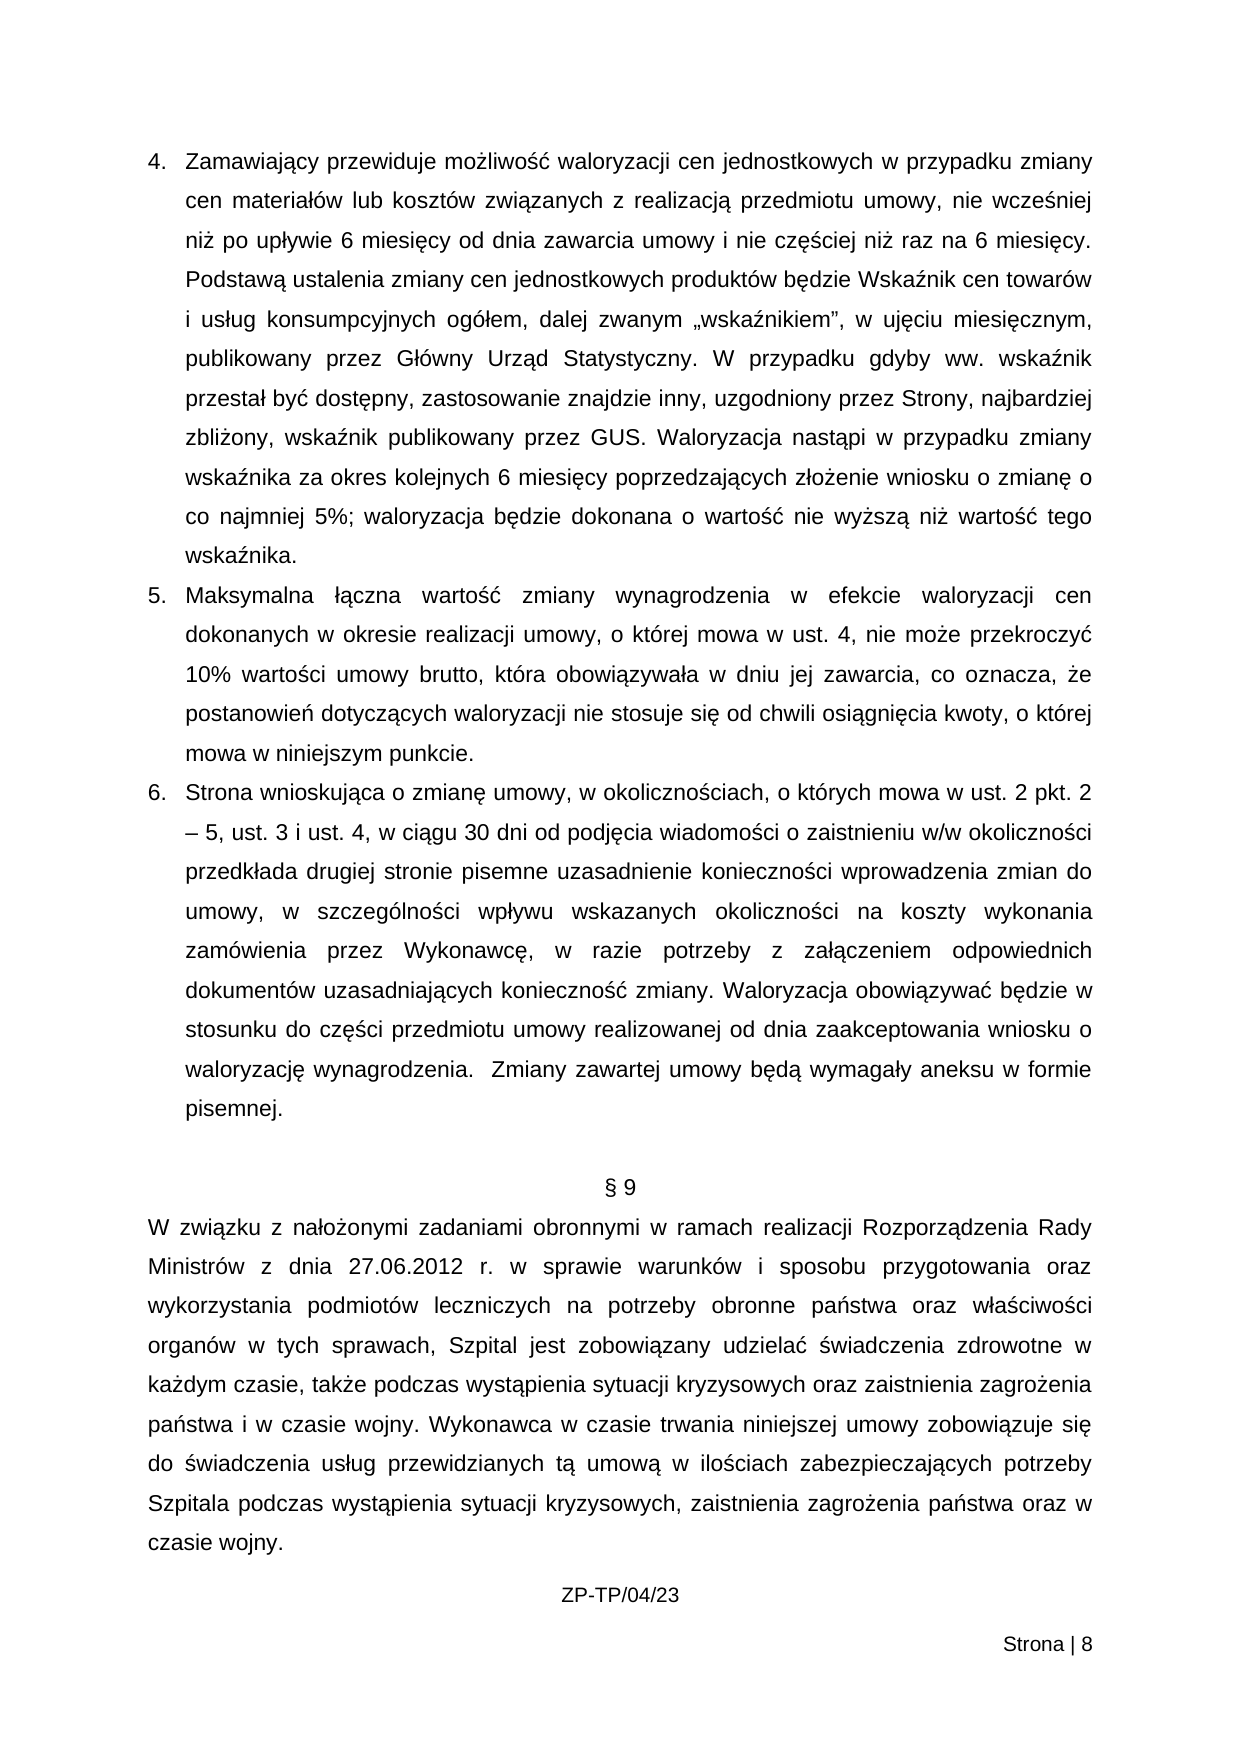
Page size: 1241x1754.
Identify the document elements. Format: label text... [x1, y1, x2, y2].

text W związku z nałożonymi zadaniami obronnymi w ramach realizacji Rozporządzenia Rady Ministrów z dnia 27.06.2012 r. w sprawie warunków i sposobu przygotowania oraz wykorzystania podmiotów leczniczych na potrzeby obronne państwa oraz właściwości organów w tych sprawach, Szpital jest zobowiązany udzielać świadczenia zdrowotne w każdym czasie, także podczas wystąpienia sytuacji kryzysowych oraz zaistnienia zagrożenia państwa i w czasie wojny. Wykonawca w czasie trwania niniejszej umowy zobowiązuje się do świadczenia usług przewidzianych tą umową w ilościach zabezpieczających potrzeby Szpitala podczas wystąpienia sytuacji kryzysowych, zaistnienia zagrożenia państwa oraz w czasie wojny. [148, 1213, 1093, 1556]
list Zamawiający przewiduje możliwość waloryzacji cen jednostkowych w przypadku zmiany cen materiałów lub kosztów związanych z realizacją przedmiotu umowy, nie wcześniej niż po upływie 6 miesięcy od dnia zawarcia umowy i nie częściej niż raz na 6 miesięcy. Podstawą ustalenia zmiany cen jednostkowych produktów będzie Wskaźnik cen towarów i usług konsumpcyjnych ogółem, dalej zwanym „wskaźnikiem”, w ujęciu miesięcznym, publikowany przez Główny Urząd Statystyczny. W przypadku gdyby ww. wskaźnik przestał być dostępny, zastosowanie znajdzie inny, uzgodniony przez Strony, najbardziej zbliżony, wskaźnik publikowany przez GUS. Waloryzacja nastąpi w przypadku zmiany wskaźnika za okres kolejnych 6 miesięcy poprzedzających złożenie wniosku o zmianę o co najmniej 5%; waloryzacja będzie dokonana o wartość nie wyższą niż wartość tego wskaźnika. [148, 148, 1093, 569]
list Strona wnioskująca o zmianę umowy, w okolicznościach, o których mowa w ust. 2 pkt. 2 – 5, ust. 3 i ust. 4, w ciągu 30 dni od podjęcia wiadomości o zaistnieniu w/w okoliczności przedkłada drugiej stronie pisemne uzasadnienie konieczności wprowadzenia zmian do umowy, w szczególności wpływu wskazanych okoliczności na koszty wykonania zamówienia przez Wykonawcę, w razie potrzeby z załączeniem odpowiednich dokumentów uzasadniających konieczność zmiany. Waloryzacja obowiązywać będzie w stosunku do części przedmiotu umowy realizowanej od dnia zaakceptowania wniosku o waloryzację wynagrodzenia. Zmiany zawartej umowy będą wymagały aneksu w formie pisemnej. [148, 779, 1093, 1121]
text § 9 [148, 1174, 1093, 1200]
list Maksymalna łączna wartość zmiany wynagrodzenia w efekcie waloryzacji cen dokonanych w okresie realizacji umowy, o której mowa w ust. 4, nie może przekroczyć 10% wartości umowy brutto, która obowiązywała w dniu jej zawarcia, co oznacza, że postanowień dotyczących waloryzacji nie stosuje się od chwili osiągnięcia kwoty, o której mowa w niniejszym punkcie. [148, 582, 1093, 766]
